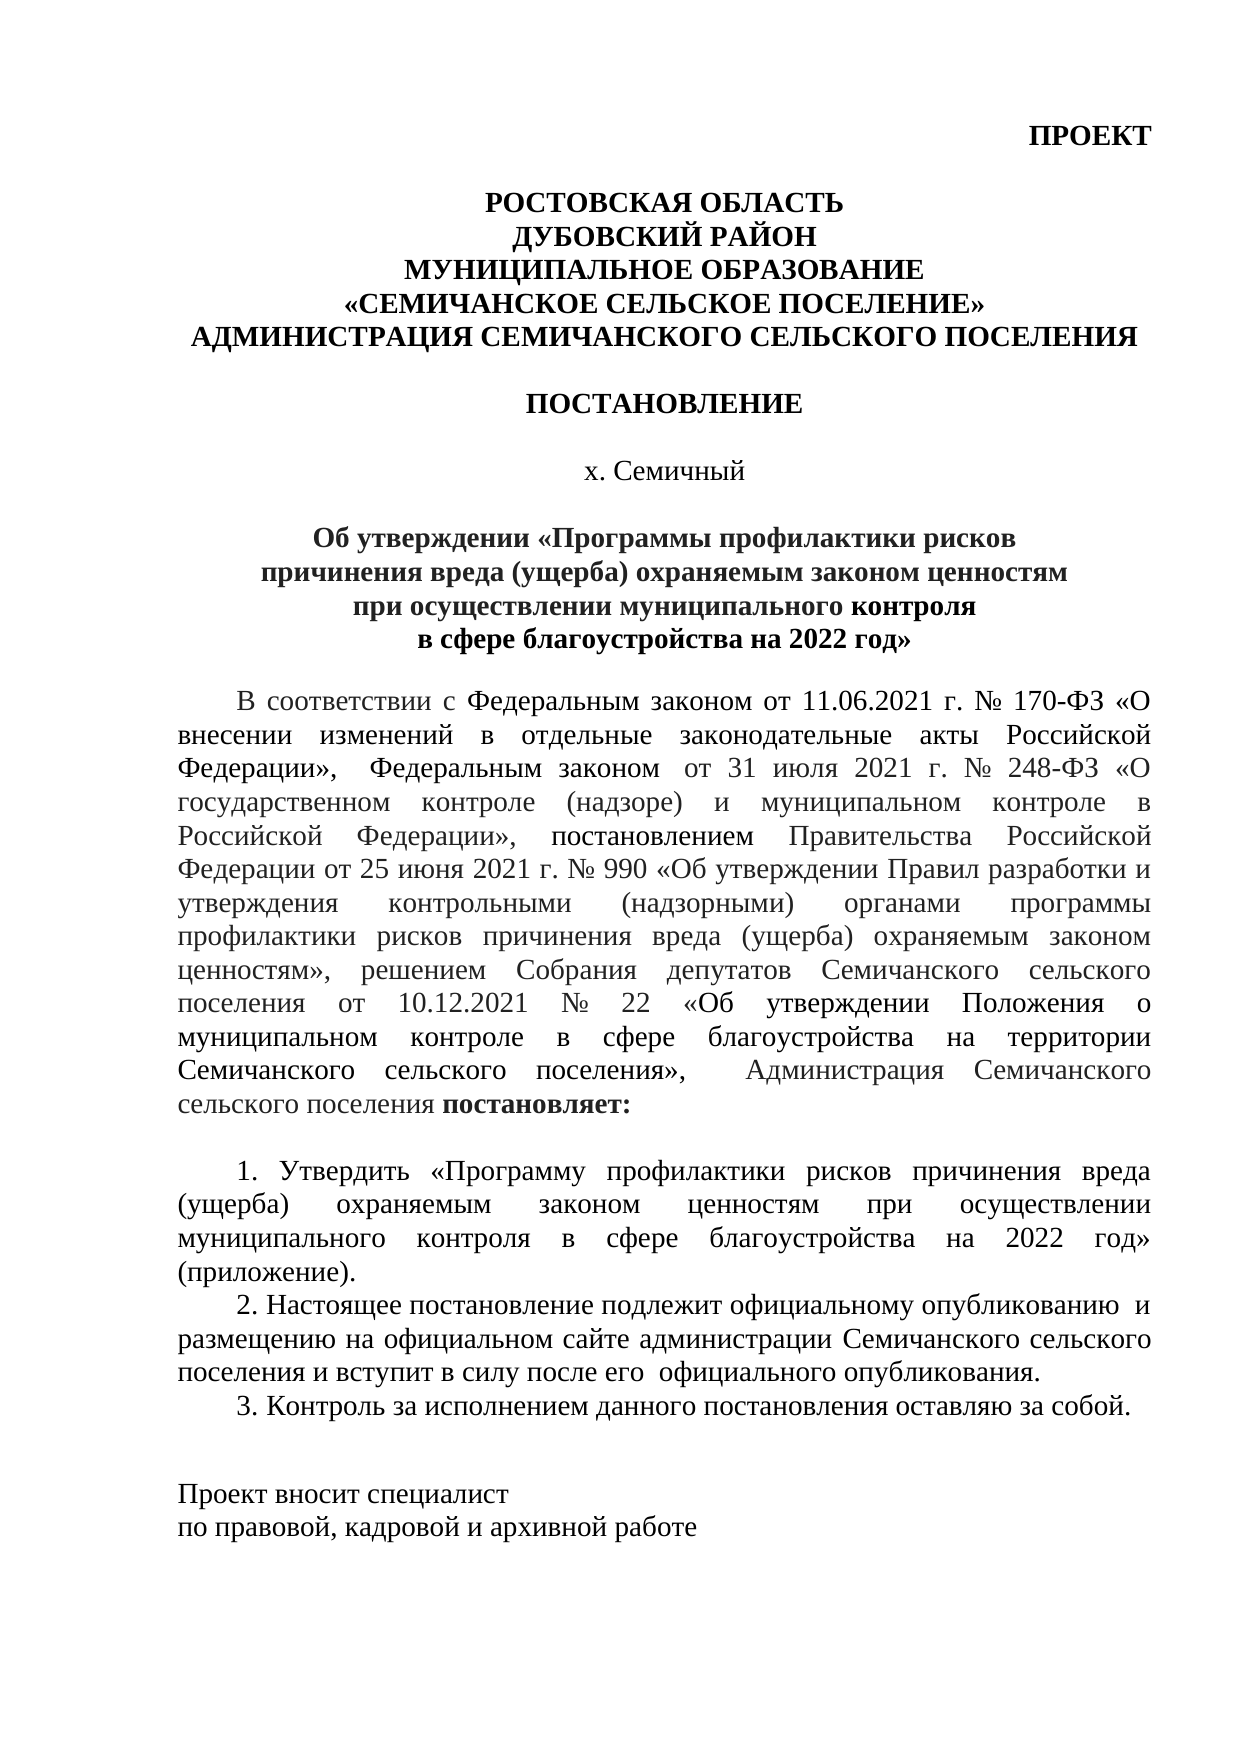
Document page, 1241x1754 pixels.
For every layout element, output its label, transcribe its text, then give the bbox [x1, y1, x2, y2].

text по правовой, кадровой и архивной работе [177, 1509, 1152, 1543]
text ПРОЕКТ [177, 118, 1152, 152]
text АДМИНИСТРАЦИЯ СЕМИЧАНСКОГО СЕЛЬСКОГО ПОСЕЛЕНИЯ [177, 319, 1152, 353]
text Проект вносит специалист [177, 1476, 1152, 1509]
text ДУБОВСКИЙ РАЙОН [177, 219, 1152, 252]
text РОСТОВСКАЯ ОБЛАСТЬ [177, 185, 1152, 219]
text х. Семичный [177, 453, 1152, 487]
text в сфере благоустройства на 2022 год» [177, 621, 1152, 655]
text 2. Настоящее постановление подлежит официальному опубликованию и размещению на официальном сайте администрации Семичанского сельского поселения и вступит в силу после его официального опубликования. [177, 1287, 1152, 1388]
text «СЕМИЧАНСКОЕ СЕЛЬСКОЕ ПОСЕЛЕНИЕ» [177, 286, 1152, 319]
text при осуществлении муниципального контроля [177, 588, 1152, 621]
text МУНИЦИПАЛЬНОЕ ОБРАЗОВАНИЕ [177, 252, 1152, 286]
text 3. Контроль за исполнением данного постановления оставляю за собой. [177, 1388, 1152, 1421]
text Об утверждении «Программы профилактики рисков [177, 521, 1152, 554]
text ПОСТАНОВЛЕНИЕ [177, 386, 1152, 420]
text причинения вреда (ущерба) охраняемым законом ценностям [177, 554, 1152, 588]
text В соответствии с Федеральным законом от 11.06.2021 г. № 170-ФЗ «О внесении изменений в отдельные законодательные акты Российской Федерации», Федеральным законом от 31 июля 2021 г. № 248-ФЗ «О государственном контроле (надзоре) и муниципальном контроле в Российской Федерации», постановлением Правительства Российской Федерации от 25 июня 2021 г. № 990 «Об утверждении Правил разработки и утверждения контрольными (надзорными) органами программы профилактики рисков причинения вреда (ущерба) охраняемым законом ценностям», решением Собрания депутатов Семичанского сельского поселения от 10.12.2021 № 22 «Об утверждении Положения о муниципальном контроле в сфере благоустройства на территории Семичанского сельского поселения», Администрация Семичанского сельского поселения постановляет: [177, 751, 1152, 1119]
text 1. Утвердить «Программу профилактики рисков причинения вреда (ущерба) охраняемым законом ценностям при осуществлении муниципального контроля в сфере благоустройства на 2022 год» (приложение). [177, 1153, 1152, 1287]
